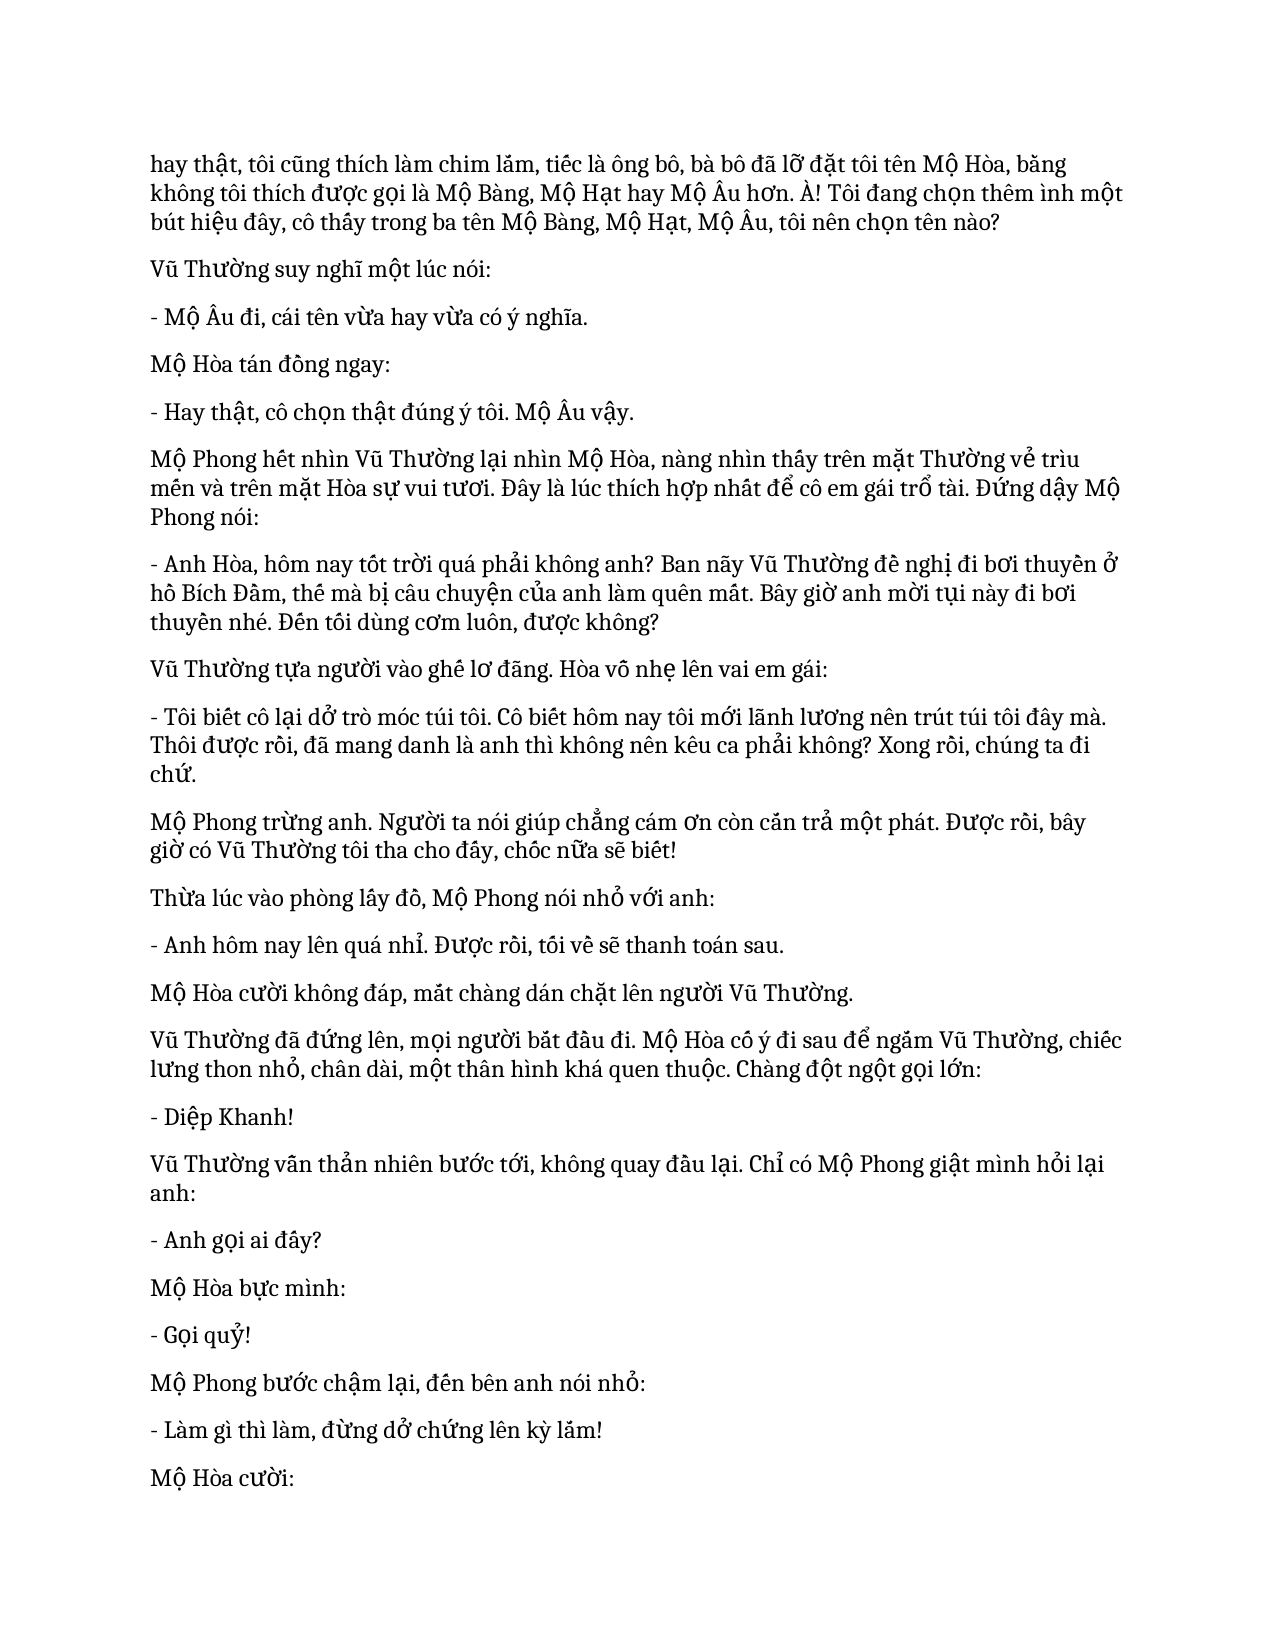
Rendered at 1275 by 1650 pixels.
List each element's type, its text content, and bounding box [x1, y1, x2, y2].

text Mộ Hòa tán đồng ngay: [150, 350, 1125, 379]
text Vũ Thường tựa người vào ghế lơ đãng. Hòa vỗ nhẹ lên vai em gái: [150, 655, 1125, 684]
text Mộ Hòa cười không đáp, mắt chàng dán chặt lên người Vũ Thường. [150, 979, 1125, 1007]
text Mộ Phong bước chậm lại, đến bên anh nói nhỏ: [150, 1369, 1125, 1397]
text - Làm gì thì làm, đừng dở chứng lên kỳ lắm! [150, 1416, 1125, 1445]
text - Hay thật, cô chọn thật đúng ý tôi. Mộ Âu vậy. [150, 397, 1125, 426]
text Vũ Thường đã đứng lên, mọi người bắt đầu đi. Mộ Hòa cố ý đi sau để ngắm Vũ Thường, chiếc lưng thon nhỏ, chân dài, một thân hình khá quen thuộc. Chàng đột ngột gọi lớn: [150, 1026, 1125, 1084]
text - Gọi quỷ! [150, 1321, 1125, 1350]
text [150, 150, 1125, 236]
text - Tôi biết cô lại dở trò móc túi tôi. Cô biết hôm nay tôi mới lãnh lương nên trút túi tôi đây mà. Thôi được rồi, đã mang danh là anh thì không nên kêu ca phải không? Xong rồi, chúng ta đi chứ. [150, 702, 1125, 789]
text - Anh Hòa, hôm nay tốt trời quá phải không anh? Ban nãy Vũ Thường đề nghị đi bơi thuyền ở hồ Bích Đầm, thế mà bị câu chuyện của anh làm quên mất. Bây giờ anh mời tụi này đi bơi thuyền nhé. Đến tối dùng cơm luôn, được không? [150, 550, 1125, 636]
text - Diệp Khanh! [150, 1102, 1125, 1131]
text - Mộ Âu đi, cái tên vừa hay vừa có ý nghĩa. [150, 302, 1125, 331]
text Vũ Thường suy nghĩ một lúc nói: [150, 255, 1125, 284]
text - Anh hôm nay lên quá nhỉ. Được rồi, tối về sẽ thanh toán sau. [150, 931, 1125, 960]
text - Anh gọi ai đấy? [150, 1226, 1125, 1255]
text Thừa lúc vào phòng lấy đồ, Mộ Phong nói nhỏ với anh: [150, 884, 1125, 912]
text Mộ Phong hết nhìn Vũ Thường lại nhìn Mộ Hòa, nàng nhìn thấy trên mặt Thường vẻ trìu mến và trên mặt Hòa sự vui tươi. Đây là lúc thích hợp nhất để cô em gái trổ tài. Đứng dậy Mộ Phong nói: [150, 445, 1125, 531]
text Mộ Hòa cười: [150, 1464, 1125, 1492]
text Vũ Thường vẫn thản nhiên bước tới, không quay đầu lại. Chỉ có Mộ Phong giật mình hỏi lại anh: [150, 1150, 1125, 1207]
text Mộ Phong trừng anh. Người ta nói giúp chẳng cám ơn còn cắn trả một phát. Được rồi, bây giờ có Vũ Thường tôi tha cho đấy, chốc nữa sẽ biết! [150, 807, 1125, 865]
text Mộ Hòa bực mình: [150, 1274, 1125, 1302]
